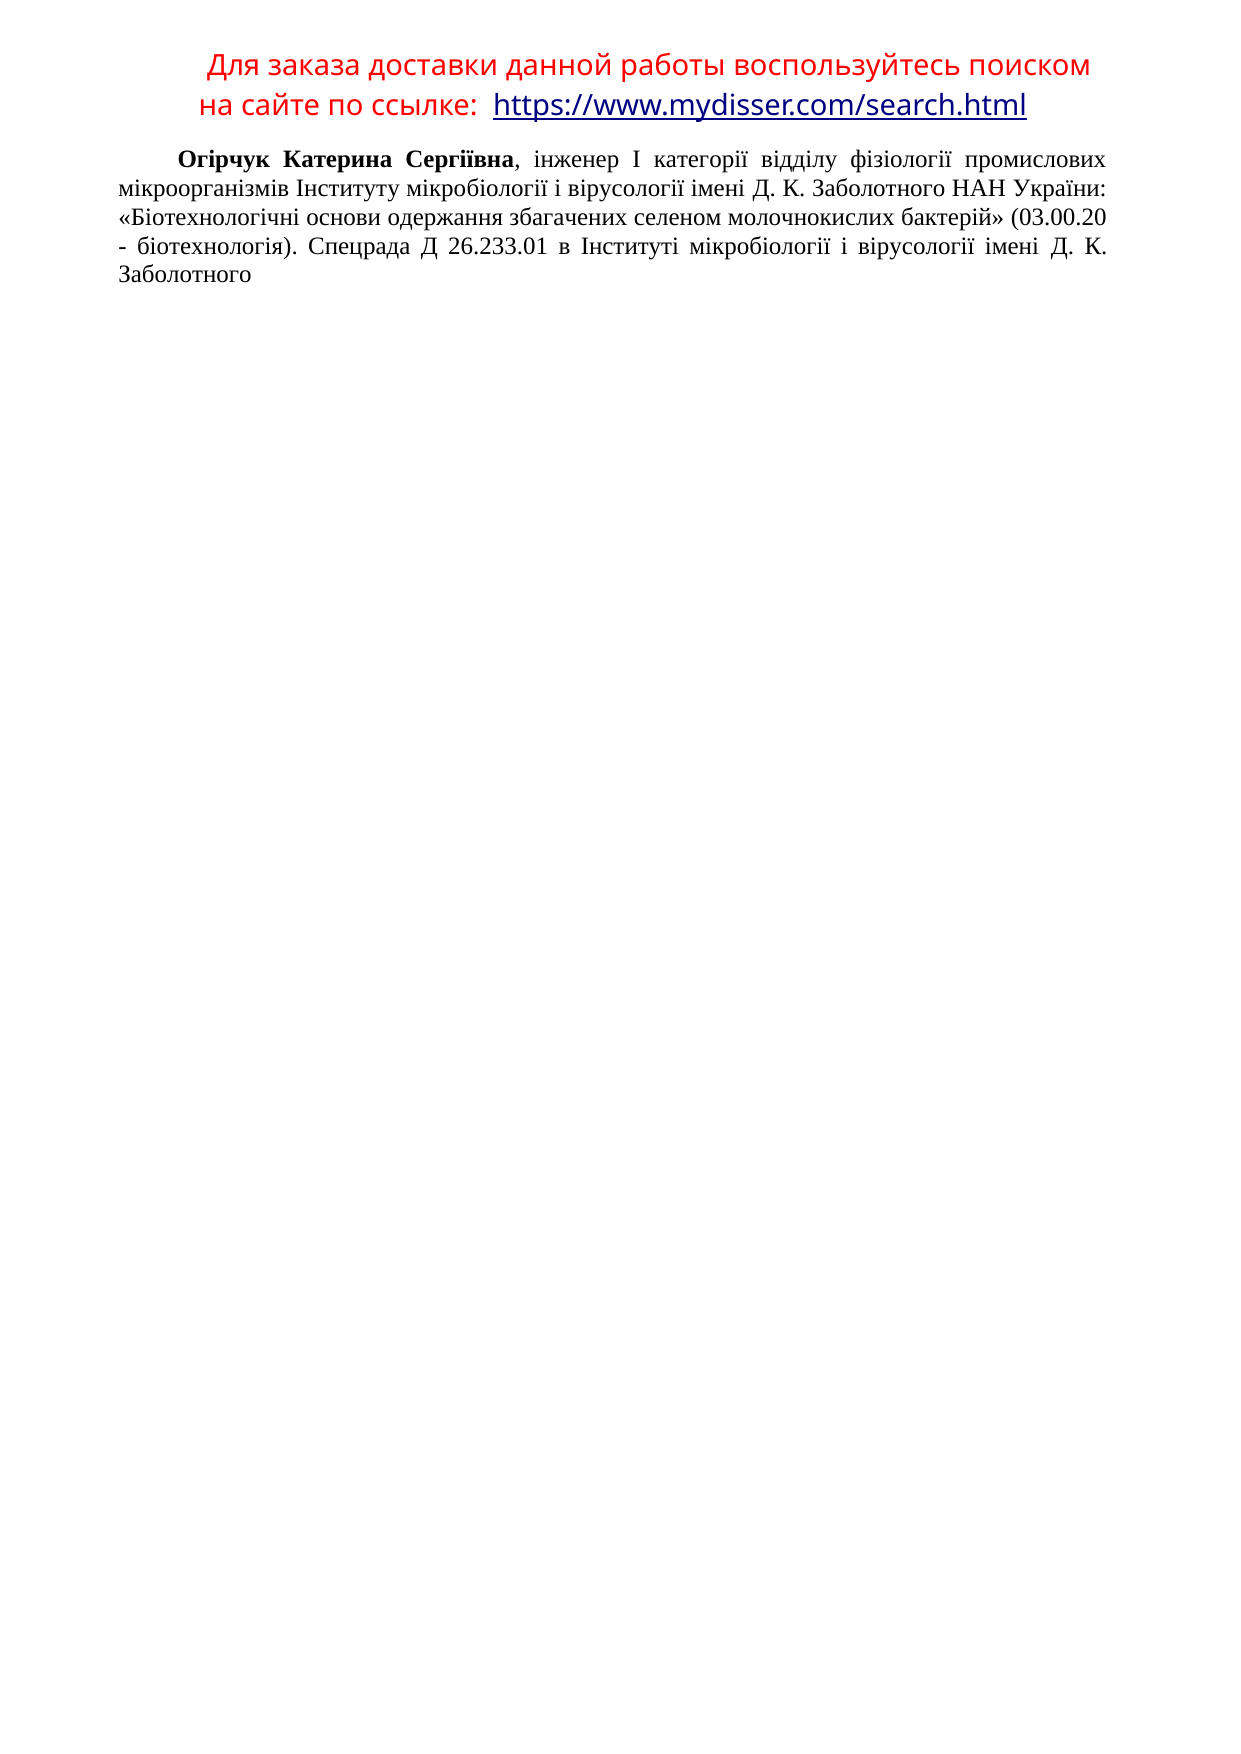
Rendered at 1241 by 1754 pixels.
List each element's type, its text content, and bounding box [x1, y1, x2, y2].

text Огірчук Катерина Сергіївна, інженер І категорії відділу фізіології промислових мікроорганізмів Інституту мікробіології і вірусології імені Д. К. Заболотного НАН України: «Біотехнологічні основи одержання збагачених селеном молочнокислих бактерій» (03.00.20 - біотехнологія). Спецрада Д 26.233.01 в Інституті мікробіології і вірусології імені Д. К. Заболотного [118, 144, 1107, 288]
